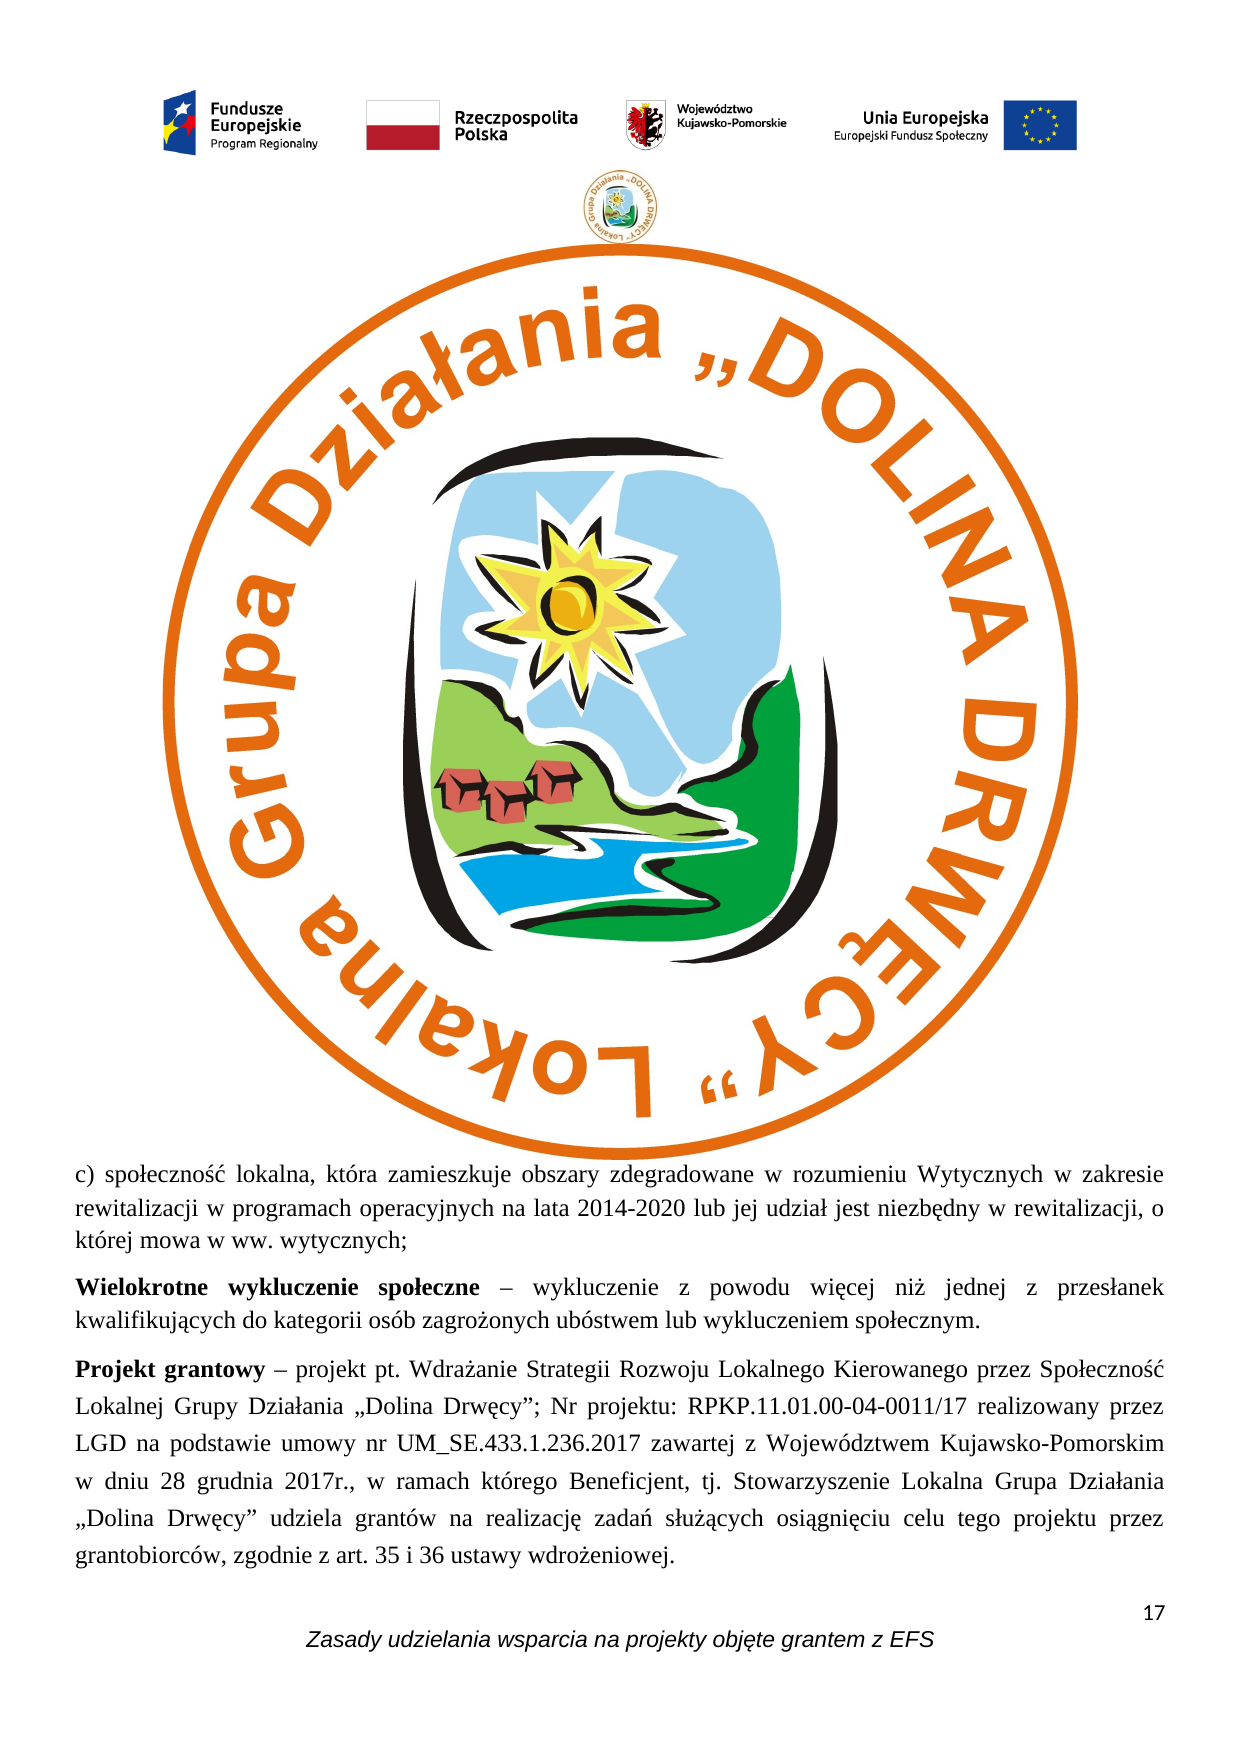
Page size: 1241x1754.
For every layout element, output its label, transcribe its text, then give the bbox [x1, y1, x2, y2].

text Projekt grantowy – projekt pt. Wdrażanie Strategii Rozwoju Lokalnego Kierowanego przez Społeczność Lokalnej Grupy Działania „Dolina Drwęcy”; Nr projektu: RPKP.11.01.00-04-0011/17 realizowany przez LGD na podstawie umowy nr UM_SE.433.1.236.2017 zawartej z Województwem Kujawsko-Pomorskim w dniu 28 grudnia 2017r., w ramach którego Beneficjent, tj. Stowarzyszenie Lokalna Grupa Działania „Dolina Drwęcy” udziela grantów na realizację zadań służących osiągnięciu celu tego projektu przez grantobiorców, zgodnie z art. 35 i 36 ustawy wdrożeniowej. [75, 1354, 1165, 1569]
text c) społeczność lokalna, która zamieszkuje obszary zdegradowane w rozumieniu Wytycznych w zakresie rewitalizacji w programach operacyjnych na lata 2014-2020 lub jej udział jest niezbędny w rewitalizacji, o której mowa w ww. wytycznych; [75, 1159, 1165, 1254]
picture [147, 73, 1093, 1160]
text Wielokrotne wykluczenie społeczne – wykluczenie z powodu więcej niż jednej z przesłanek kwalifikujących do kategorii osób zagrożonych ubóstwem lub wykluczeniem społecznym. [75, 1272, 1165, 1334]
